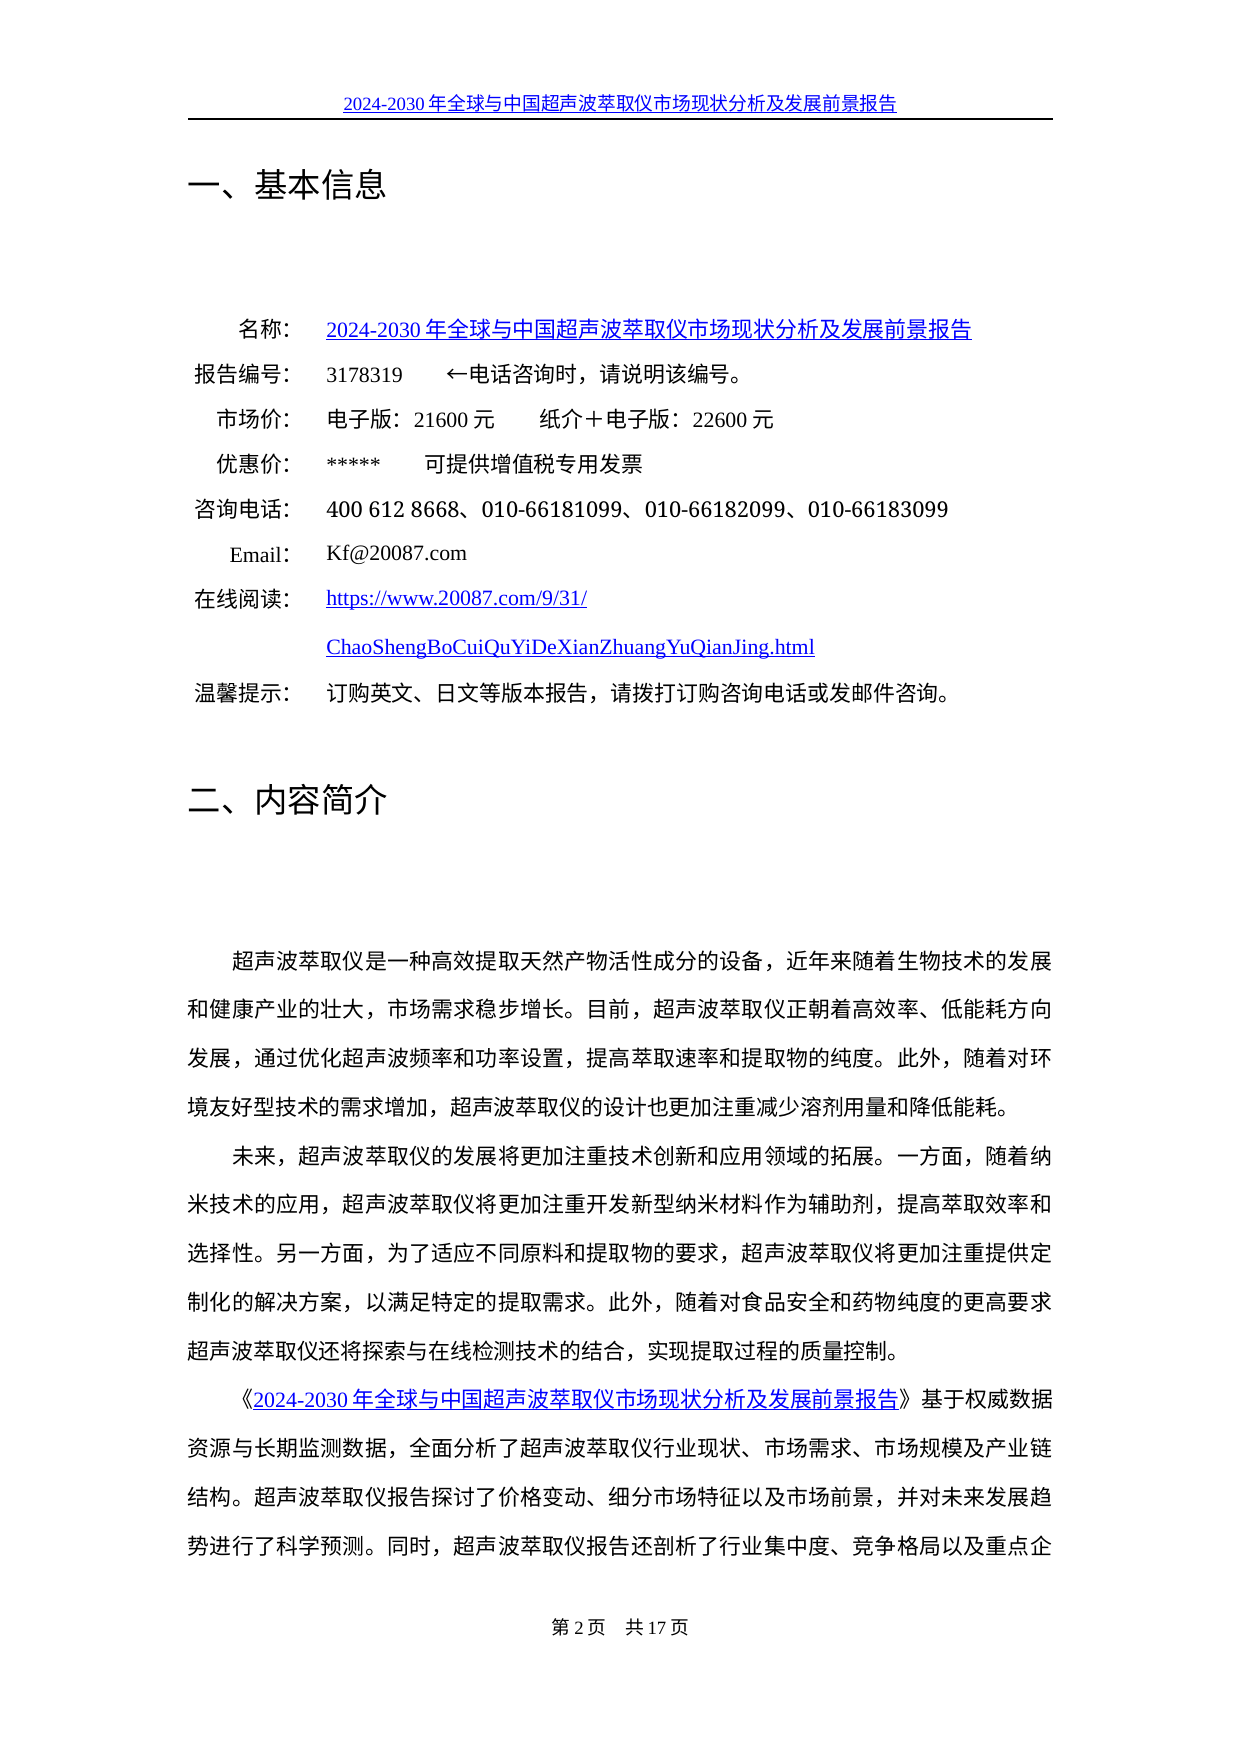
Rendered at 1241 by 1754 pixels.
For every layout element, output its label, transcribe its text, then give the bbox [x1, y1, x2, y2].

table_cell 在线阅读： [167, 582, 315, 675]
table_cell [315, 582, 1073, 675]
table_cell 市场价： [167, 402, 315, 447]
table_cell 温馨提示： [167, 675, 315, 720]
table_header 2024-2030年全球与中国超声波萃取仪市场现状分析及发展前景报告 [315, 312, 1073, 357]
table_cell 报告编号： [167, 357, 315, 402]
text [187, 943, 1053, 1561]
table_cell ***** 可提供增值税专用发票 [315, 447, 1073, 492]
table_cell 电子版：21600 元 纸介＋电子版：22600 元 [315, 402, 1073, 447]
table_cell Email： [167, 537, 315, 582]
table_cell Kf@20087.com [315, 537, 1073, 582]
table_cell 订购英文、日文等版本报告，请拨打订购咨询电话或发邮件咨询。 [315, 675, 1073, 720]
title 一、基本信息 [187, 150, 1053, 215]
table_cell 优惠价： [167, 447, 315, 492]
title 二、内容简介 [187, 766, 1053, 831]
table_header 名称： [167, 312, 315, 357]
table_cell 400 612 8668、010-66181099、010-66182099、010-66183099 [315, 492, 1073, 537]
table_cell 3178319 ←电话咨询时，请说明该编号。 [315, 357, 1073, 402]
table_cell 咨询电话： [167, 492, 315, 537]
